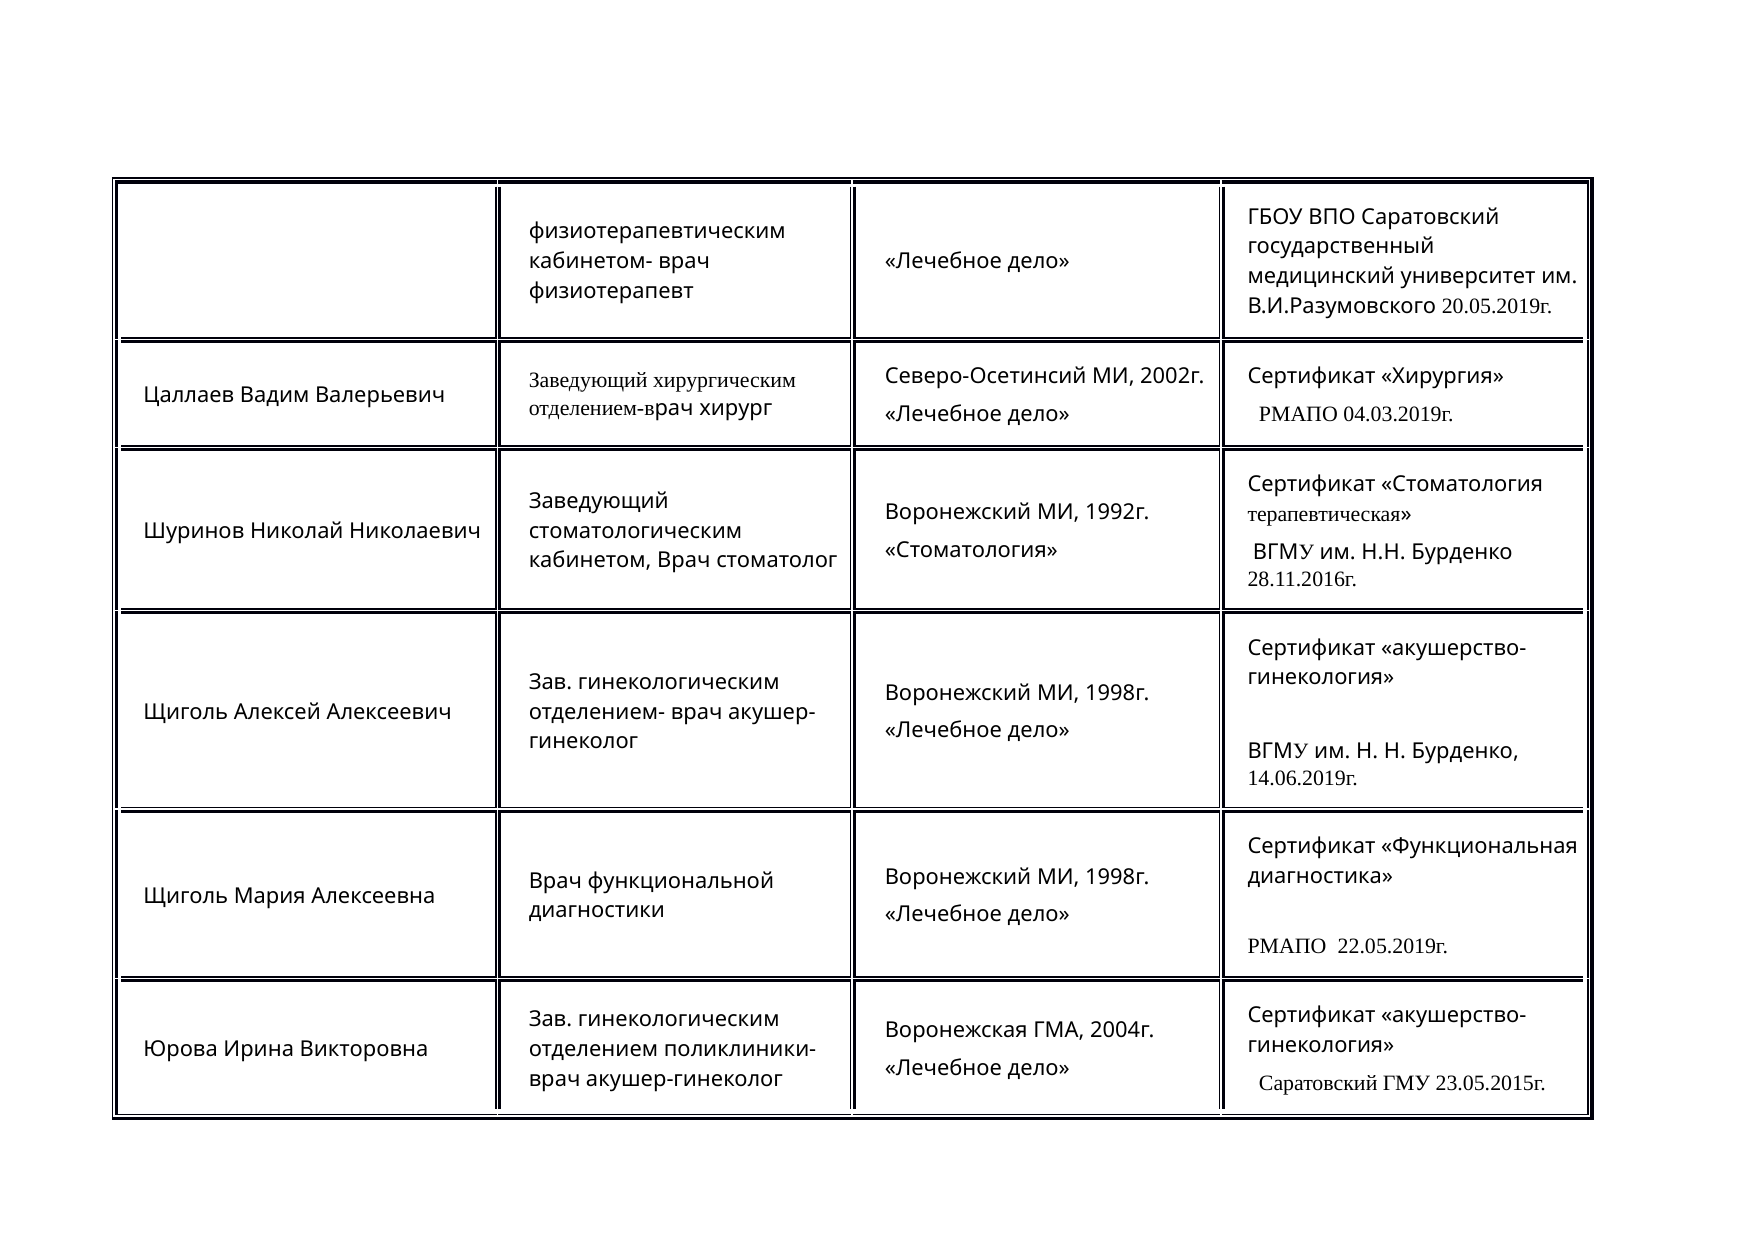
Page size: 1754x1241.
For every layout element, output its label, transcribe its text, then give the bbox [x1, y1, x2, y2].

table_cell Сертификат «Стоматология терапевтическая» ВГМУ им. Н.Н. Бурденко 28.11.2016г. [1222, 445, 1590, 608]
table_cell Воронежский МИ, 1998г. «Лечебное дело» [856, 614, 1219, 807]
table_cell Сертификат «Хирургия» РМАПО 04.03.2019г. [1222, 337, 1590, 445]
table_cell Зав. гинекологическим отделением поликлиники- врач акушер-гинеколог [498, 976, 853, 1114]
table_cell Зав. гинекологическим отделением- врач акушер-гинеколог [501, 614, 850, 807]
table_cell Сертификат «акушерство-гинекология» Саратовский ГМУ 23.05.2015г. [1222, 976, 1590, 1114]
table_cell Северо-Осетинсий МИ, 2002г. «Лечебное дело» [856, 343, 1219, 445]
table_cell Сертификат «акушерство-гинекология» ВГМУ им. Н. Н. Бурденко, 14.06.2019г. [1222, 608, 1590, 807]
table_cell Щиголь Мария Алексеевна [115, 807, 498, 976]
table_cell Щиголь Алексей Алексеевич [115, 608, 498, 807]
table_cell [498, 179, 853, 337]
table_cell Цаллаев Вадим Валерьевич [115, 337, 498, 445]
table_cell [115, 179, 498, 337]
table_cell Воронежский МИ, 1998г. «Лечебное дело» [856, 813, 1219, 976]
table_cell Врач функциональной диагностики [501, 813, 850, 976]
table_cell Воронежский МИ, 1992г. «Стоматология» [856, 451, 1219, 608]
table_cell Воронежская ГМА, 2004г. «Лечебное дело» [853, 976, 1222, 1114]
table_cell Заведующий хирургическим отделением-врач хирург [501, 343, 850, 445]
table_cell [853, 179, 1222, 337]
table_cell Сертификат «Функциональная диагностика» РМАПО 22.05.2019г. [1222, 807, 1590, 976]
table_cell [1222, 184, 1587, 337]
table_cell Шуринов Николай Николаевич [115, 445, 498, 608]
table_cell Юрова Ирина Викторовна [115, 976, 498, 1114]
table_cell Заведующий стоматологическим кабинетом, Врач стоматолог [501, 451, 850, 608]
